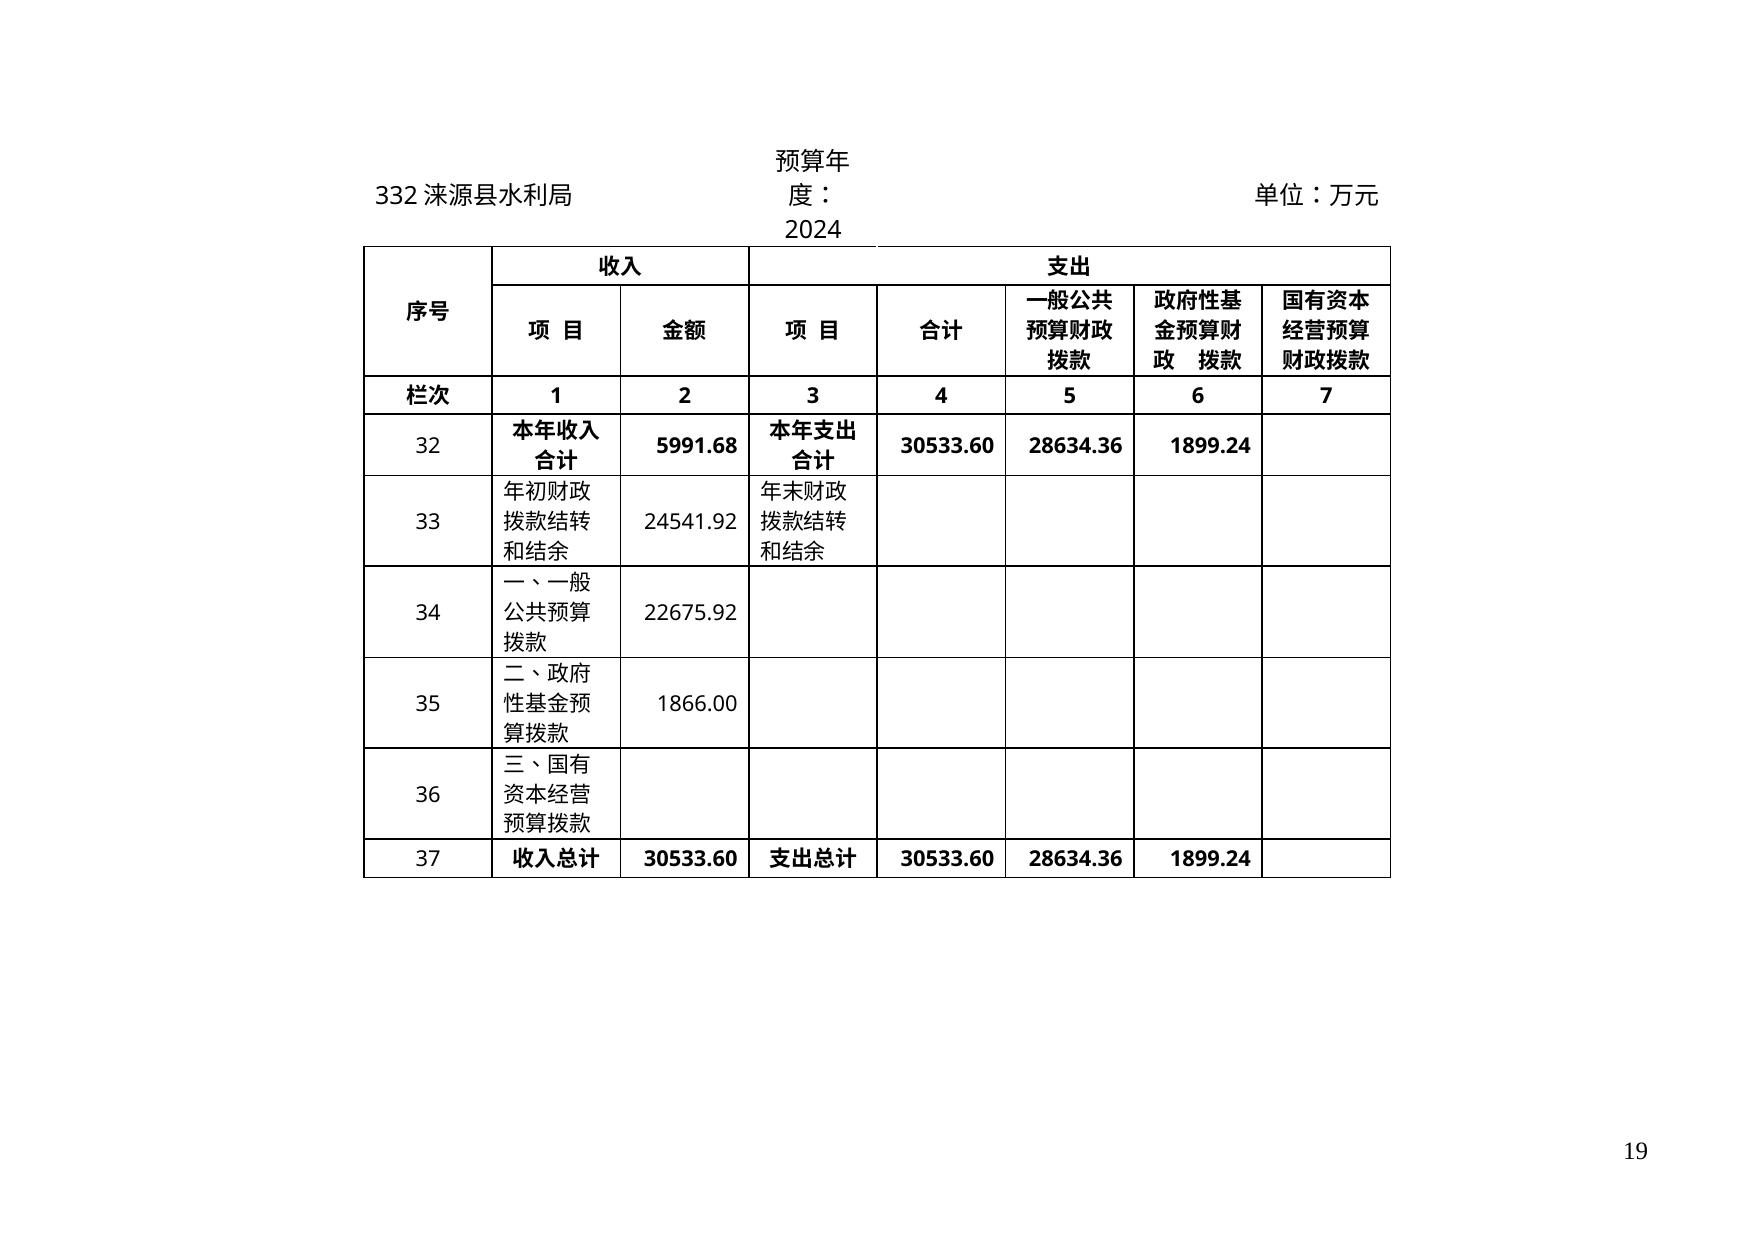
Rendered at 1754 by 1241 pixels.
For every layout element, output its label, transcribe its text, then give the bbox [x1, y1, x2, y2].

table_cell 支出 [750, 247, 1390, 284]
table_cell 本年支出合计 [750, 415, 876, 474]
table_cell [878, 476, 1005, 565]
table_cell [1006, 476, 1133, 565]
table_cell 6 [1135, 377, 1261, 413]
table_cell 3 [750, 377, 876, 413]
table_cell [1006, 658, 1133, 747]
table_cell [1263, 840, 1390, 877]
table_cell 30533.60 [621, 840, 748, 877]
table_cell [750, 658, 876, 747]
table_cell 5 [1006, 377, 1133, 413]
table_cell 36 [365, 749, 491, 838]
table_cell [1135, 658, 1261, 747]
table_cell [878, 567, 1005, 656]
table_header 预算年度：2024 [750, 143, 876, 246]
table_cell 政府性基金预算财政 拨款 [1135, 286, 1261, 375]
table_cell [750, 749, 876, 838]
table_cell 栏次 [365, 377, 491, 413]
table_cell 34 [365, 567, 491, 656]
table_cell [1006, 567, 1133, 656]
table_cell 项 目 [750, 286, 876, 375]
table_cell 合计 [878, 286, 1005, 375]
table_cell [1263, 415, 1390, 474]
table_cell 收入总计 [493, 840, 620, 877]
table_cell 项 目 [493, 286, 620, 375]
table_cell 年末财政拨款结转和结余 [750, 476, 876, 565]
table_cell [878, 658, 1005, 747]
table_cell 本年收入合计 [493, 415, 620, 474]
table_cell 22675.92 [621, 567, 748, 656]
table_cell [1135, 567, 1261, 656]
table_cell 支出总计 [750, 840, 876, 877]
table_cell 28634.36 [1006, 840, 1133, 877]
table_cell 37 [365, 840, 491, 877]
table_cell 金额 [621, 286, 748, 375]
table_cell 30533.60 [878, 840, 1005, 877]
table_cell 7 [1263, 377, 1390, 413]
table_cell [1135, 476, 1261, 565]
table_cell [1135, 749, 1261, 838]
table_cell [878, 749, 1005, 838]
table_cell [1263, 658, 1390, 747]
table_cell 5991.68 [621, 415, 748, 474]
table_cell 24541.92 [621, 476, 748, 565]
table_cell 32 [365, 415, 491, 474]
table_cell 国有资本经营预算财政拨款 [1263, 286, 1390, 375]
table_cell 一般公共预算财政拨款 [1006, 286, 1133, 375]
table_cell 4 [878, 377, 1005, 413]
table_cell [1263, 749, 1390, 838]
table_cell 年初财政拨款结转和结余 [493, 476, 620, 565]
table_cell 三、国有资本经营预算拨款 [493, 749, 620, 838]
table_cell [1263, 476, 1390, 565]
table_cell 1899.24 [1135, 840, 1261, 877]
table_cell 33 [365, 476, 491, 565]
table_cell 30533.60 [878, 415, 1005, 474]
table_cell 一、一般公共预算拨款 [493, 567, 620, 656]
table_header 332涞源县水利局 [365, 143, 748, 246]
table_cell 二、政府性基金预算拨款 [493, 658, 620, 747]
table_header 单位：万元 [878, 143, 1390, 246]
table_cell 序号 [365, 247, 491, 375]
table_cell 2 [621, 377, 748, 413]
table_cell 35 [365, 658, 491, 747]
table_cell [621, 749, 748, 838]
table_cell 收入 [493, 247, 748, 284]
table_cell 1866.00 [621, 658, 748, 747]
table_cell 1 [493, 377, 620, 413]
table_cell [1006, 749, 1133, 838]
table_cell 1899.24 [1135, 415, 1261, 474]
table_cell [750, 567, 876, 656]
table_cell [1263, 567, 1390, 656]
table_cell 28634.36 [1006, 415, 1133, 474]
